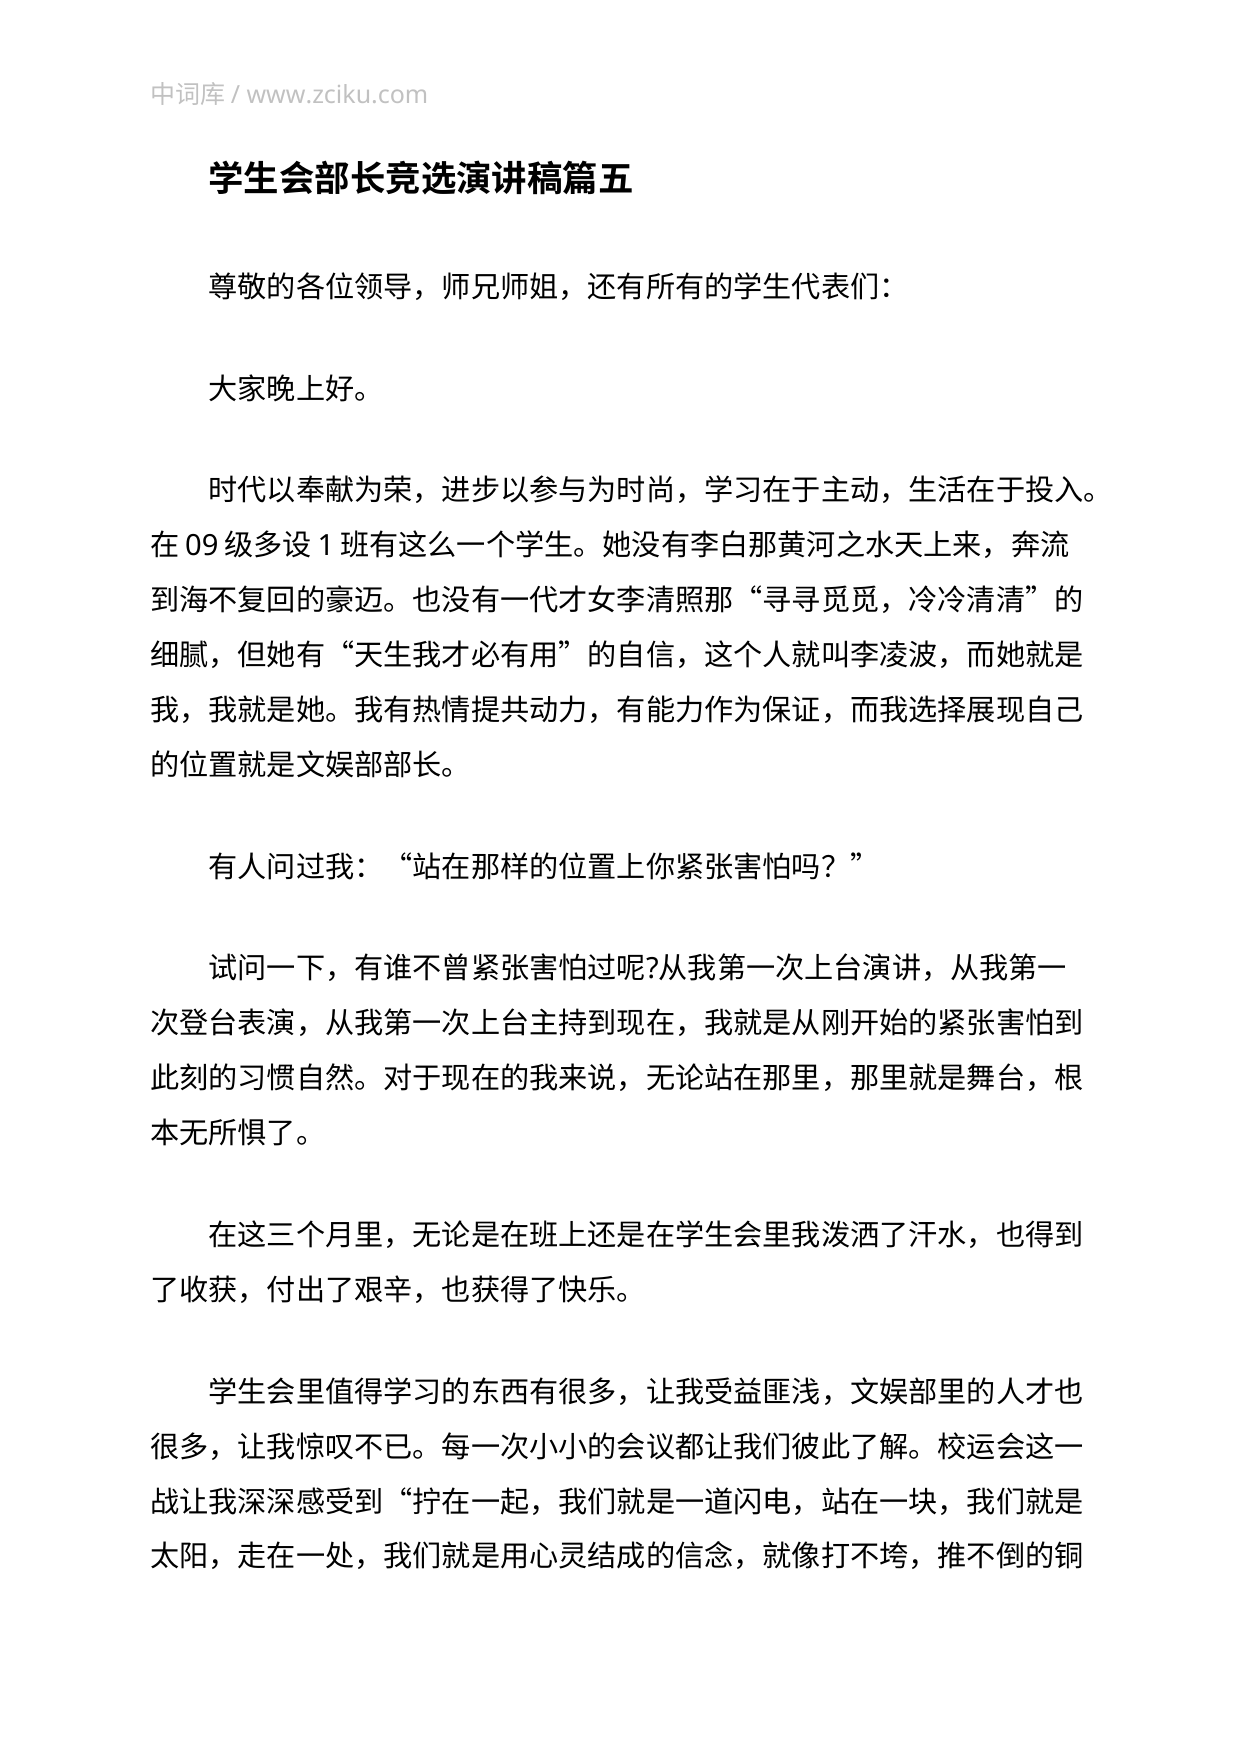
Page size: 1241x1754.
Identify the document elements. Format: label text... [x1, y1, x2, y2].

text 有人问过我：“站在那样的位置上你紧张害怕吗？” [150, 843, 1090, 886]
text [150, 1368, 1090, 1575]
text 学生会部长竞选演讲稿篇五 [150, 150, 1090, 201]
text 尊敬的各位领导，师兄师姐，还有所有的学生代表们： [150, 263, 1090, 306]
text 在这三个月里，无论是在班上还是在学生会里我泼洒了汗水，也得到了收获，付出了艰辛，也获得了快乐。 [150, 1212, 1090, 1309]
text 试问一下，有谁不曾紧张害怕过呢?从我第一次上台演讲，从我第一次登台表演，从我第一次上台主持到现在，我就是从刚开始的紧张害怕到此刻的习惯自然。对于现在的我来说，无论站在那里，那里就是舞台，根本无所惧了。 [150, 945, 1090, 1152]
text 时代以奉献为荣，进步以参与为时尚，学习在于主动，生活在于投入。在09级多设1班有这么一个学生。她没有李白那黄河之水天上来，奔流到海不复回的豪迈。也没有一代才女李清照那“寻寻觅觅，冷冷清清”的细腻，但她有“天生我才必有用”的自信，这个人就叫李凌波，而她就是我，我就是她。我有热情提共动力，有能力作为保证，而我选择展现自己的位置就是文娱部部长。 [150, 467, 1090, 784]
text 大家晚上好。 [150, 365, 1090, 407]
